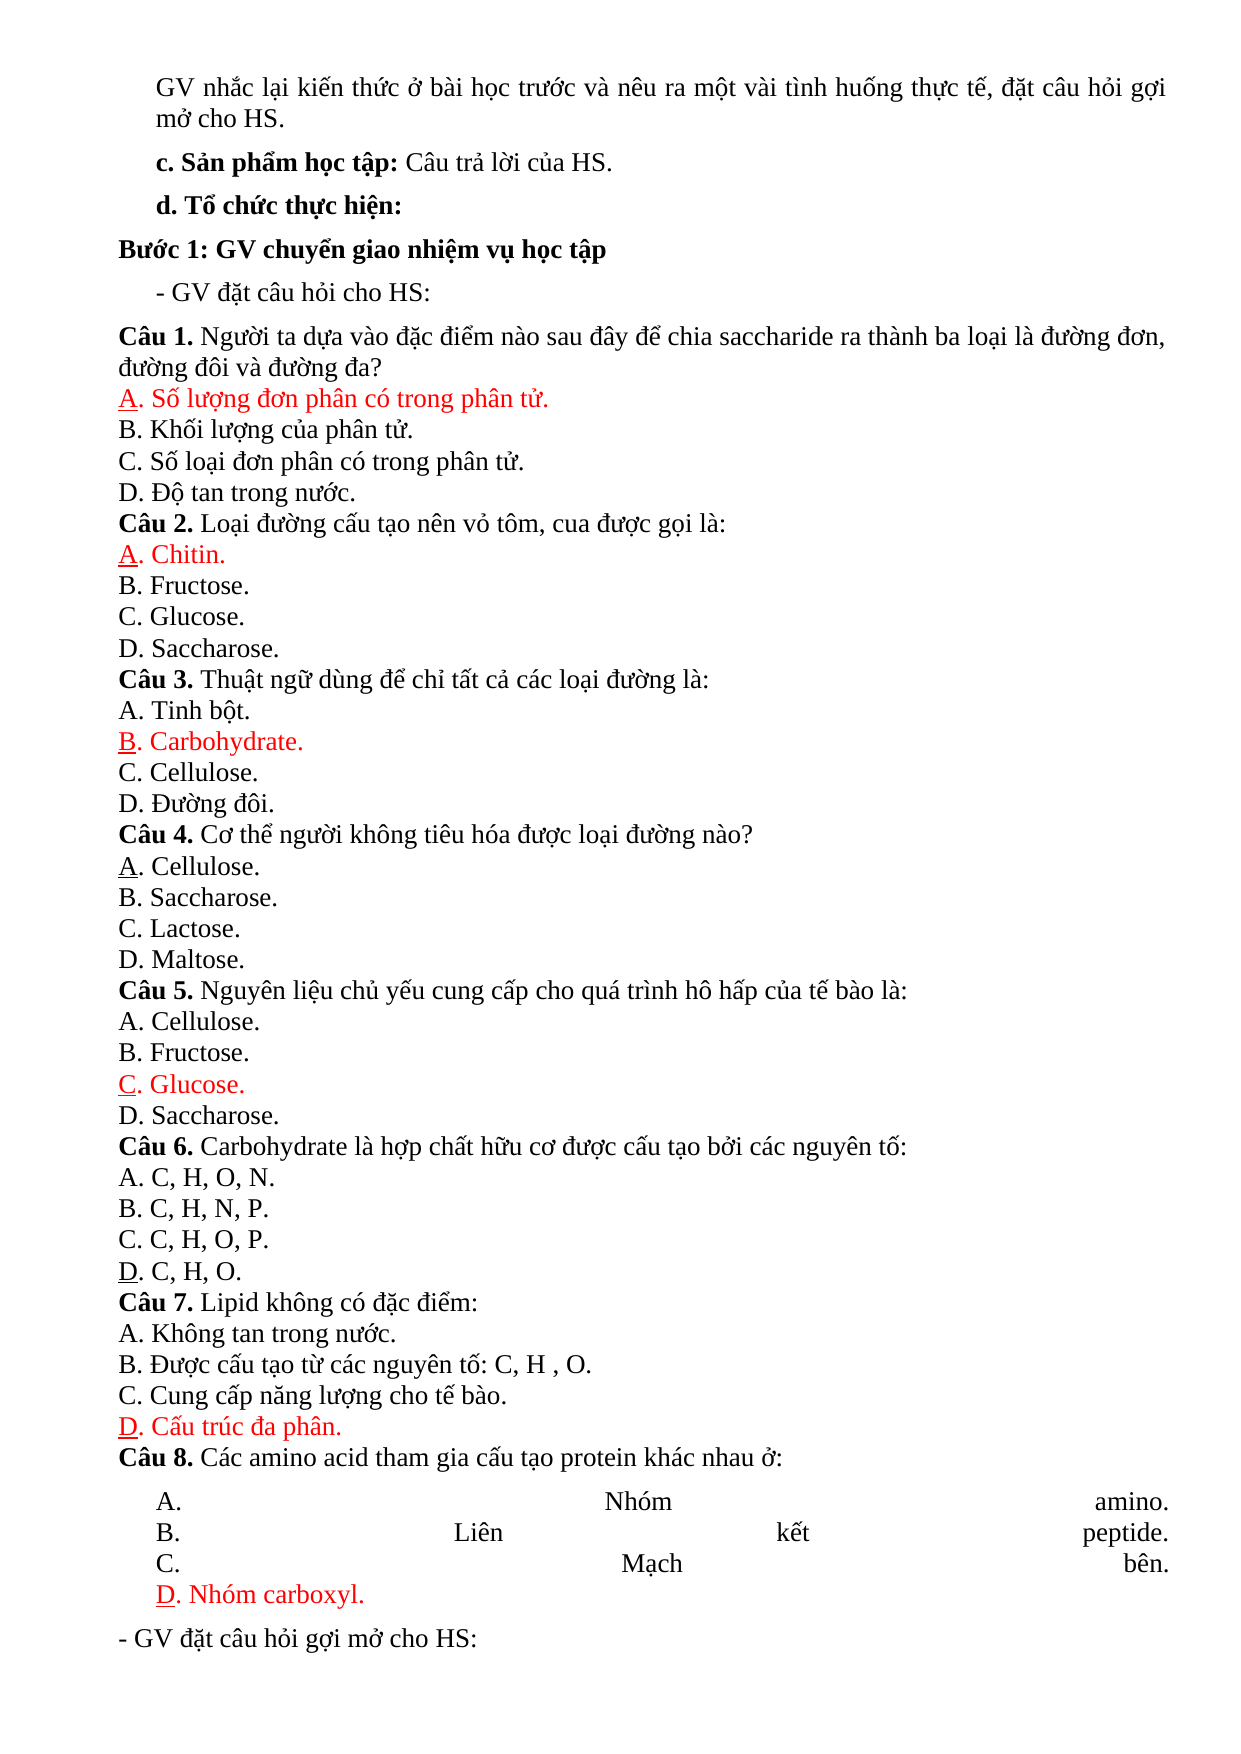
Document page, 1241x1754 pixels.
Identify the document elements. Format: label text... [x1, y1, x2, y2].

text - GV đặt câu hỏi cho HS: [156, 277, 1169, 308]
text D. Cấu trúc đa phân. [118, 1410, 1169, 1441]
text GV nhắc lại kiến thức ở bài học trước và nêu ra một vài tình huống thực tế, đặt câu hỏi gợi mở cho HS. [156, 71, 1169, 133]
text C. Cung cấp năng lượng cho tế bào. [118, 1379, 1169, 1410]
text D. C, H, O. [118, 1254, 1169, 1286]
text B. C, H, N, P. [118, 1192, 1169, 1223]
text c. Sản phẩm học tập: Câu trả lời của HS. [156, 146, 1169, 177]
text A. C, H, O, N. [118, 1161, 1169, 1192]
text C. C, H, O, P. [118, 1223, 1169, 1254]
text Câu 7. Lipid không có đặc điểm: [118, 1286, 1169, 1317]
text Câu 1. Người ta dựa vào đặc điểm nào sau đây để chia saccharide ra thành ba loại là đường đơn, đường đôi và đường đa? A. Số lượng đơn phân có trong phân tử. B. Khối lượng của phân tử. C. Số loại đơn phân có trong phân tử. D. Độ tan trong nước. Câu 2. Loại đường cấu tạo nên vỏ tôm, cua được gọi là: A. Chitin. B. Fructose. C. Glucose. D. Saccharose. Câu 3. Thuật ngữ dùng để chỉ tất cả các loại đường là: A. Tinh bột. B. Carbohydrate. C. Cellulose. D. Đường đôi. Câu 4. Cơ thể người không tiêu hóa được loại đường nào? A. Cellulose. B. Saccharose. C. Lactose. D. Maltose. Câu 5. Nguyên liệu chủ yếu cung cấp cho quá trình hô hấp của tế bào là: A. Cellulose. B. Fructose. C. Glucose. D. Saccharose. [118, 320, 1169, 1130]
text A. Nhóm amino. B. Liên kết peptide. C. Mạch bên. D. Nhóm carboxyl. [156, 1485, 1169, 1610]
text Câu 8. Các amino acid tham gia cấu tạo protein khác nhau ở: [118, 1441, 1169, 1473]
text Bước 1: GV chuyển giao nhiệm vụ học tập [118, 233, 1169, 264]
text Câu 6. Carbohydrate là hợp chất hữu cơ được cấu tạo bởi các nguyên tố: [118, 1130, 1169, 1161]
text A. Không tan trong nước. [118, 1317, 1169, 1348]
text - GV đặt câu hỏi gợi mở cho HS: [118, 1622, 1169, 1653]
text B. Được cấu tạo từ các nguyên tố: C, H , O. [118, 1348, 1169, 1379]
text d. Tổ chức thực hiện: [156, 189, 1169, 220]
